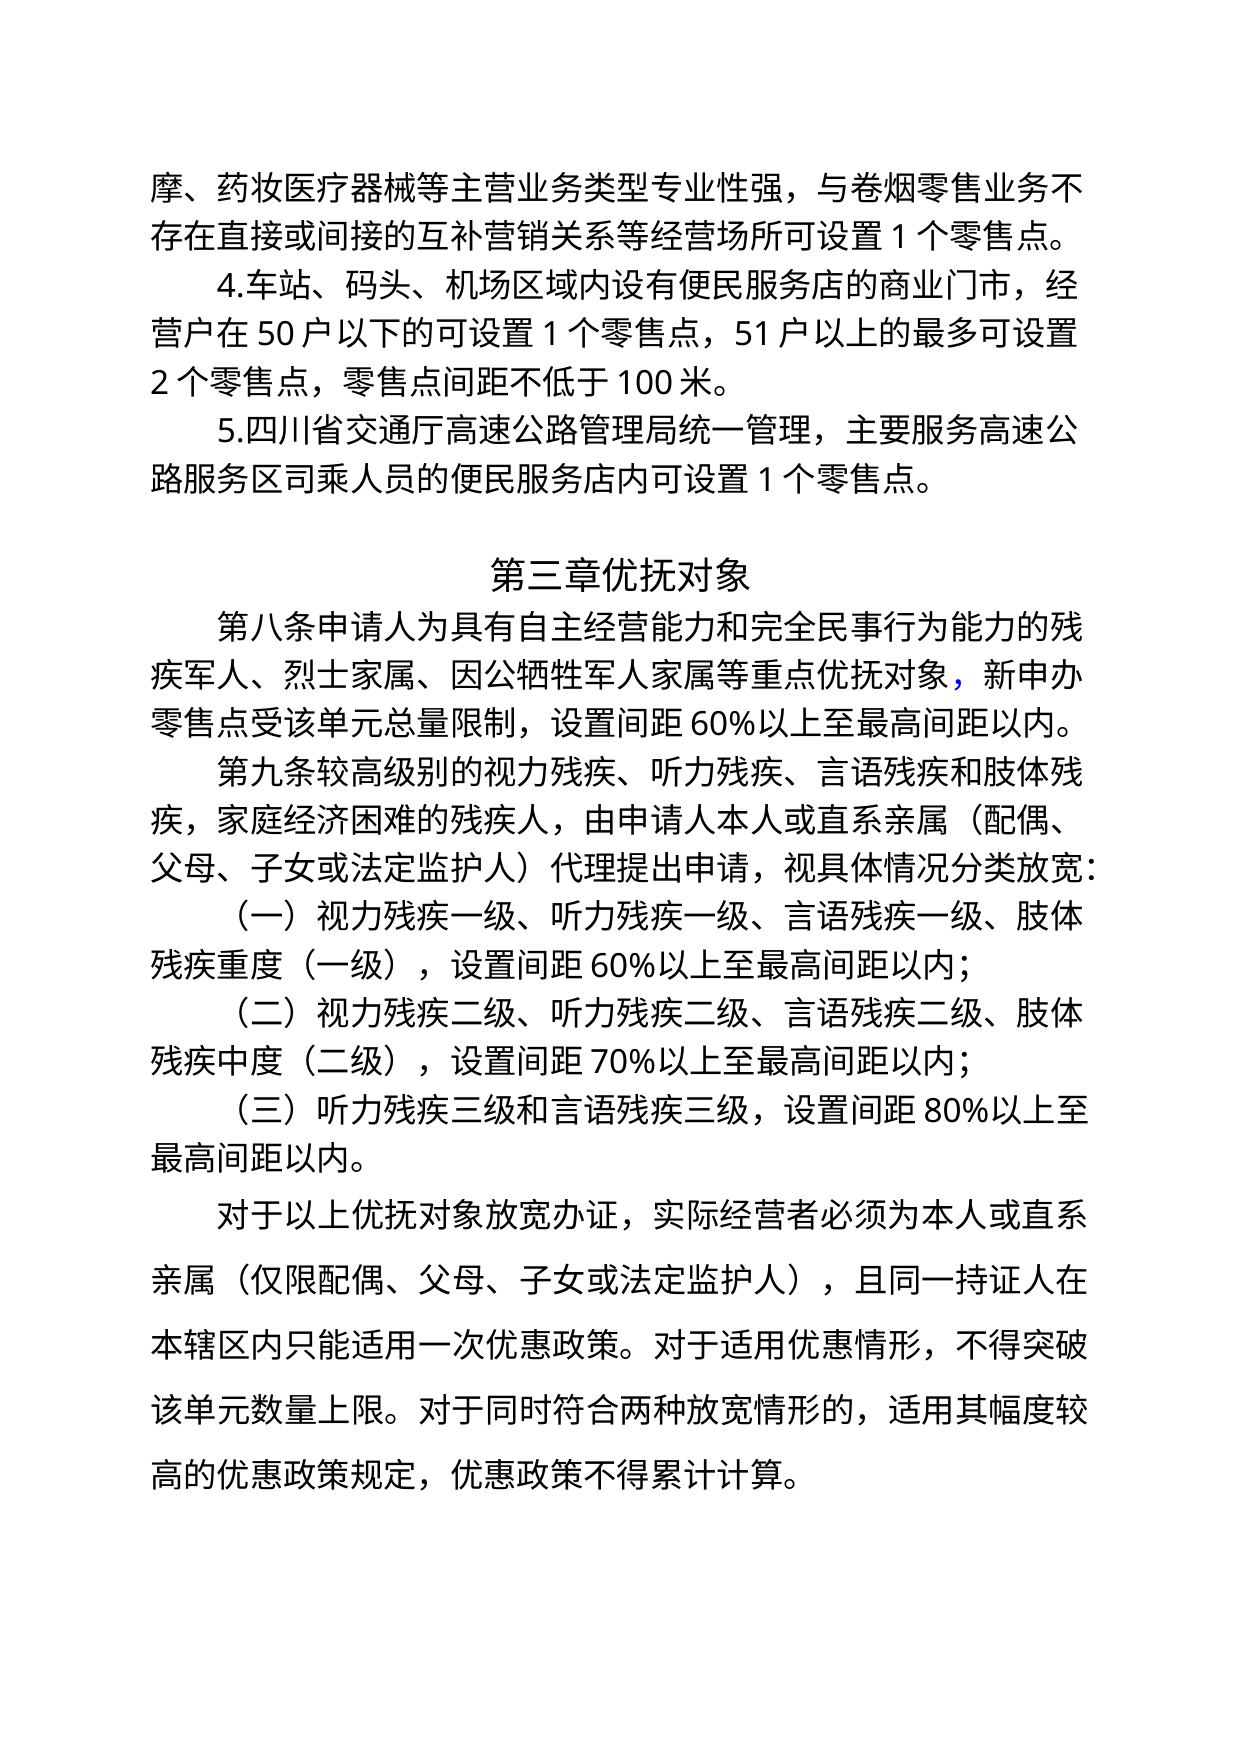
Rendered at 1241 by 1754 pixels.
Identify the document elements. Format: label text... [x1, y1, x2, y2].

text 4.车站、码头、机场区域内设有便民服务店的商业门市，经营户在50户以下的可设置1个零售点，51户以上的最多可设置2个零售点，零售点间距不低于100米。 [150, 259, 1090, 404]
text 5.四川省交通厅高速公路管理局统一管理，主要服务高速公路服务区司乘人员的便民服务店内可设置1个零售点。 [150, 404, 1090, 501]
text （三）听力残疾三级和言语残疾三级，设置间距80%以上至最高间距以内。 [150, 1083, 1090, 1180]
text （二）视力残疾二级、听力残疾二级、言语残疾二级、肢体残疾中度（二级），设置间距70%以上至最高间距以内； [150, 987, 1090, 1083]
text 第三章优抚对象 [150, 546, 1090, 601]
text 第八条申请人为具有自主经营能力和完全民事行为能力的残疾军人、烈士家属、因公牺牲军人家属等重点优抚对象，新申办零售点受该单元总量限制，设置间距60%以上至最高间距以内。 [150, 601, 1090, 745]
text （一）视力残疾一级、听力残疾一级、言语残疾一级、肢体残疾重度（一级），设置间距60%以上至最高间距以内； [150, 890, 1090, 987]
text 第九条较高级别的视力残疾、听力残疾、言语残疾和肢体残疾，家庭经济困难的残疾人，由申请人本人或直系亲属（配偶、父母、子女或法定监护人）代理提出申请，视具体情况分类放宽： [150, 745, 1090, 890]
text 对于以上优抚对象放宽办证，实际经营者必须为本人或直系亲属（仅限配偶、父母、子女或法定监护人），且同一持证人在本辖区内只能适用一次优惠政策。对于适用优惠情形，不得突破该单元数量上限。对于同时符合两种放宽情形的，适用其幅度较高的优惠政策规定，优惠政策不得累计计算。 [150, 1180, 1090, 1505]
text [150, 162, 1090, 259]
